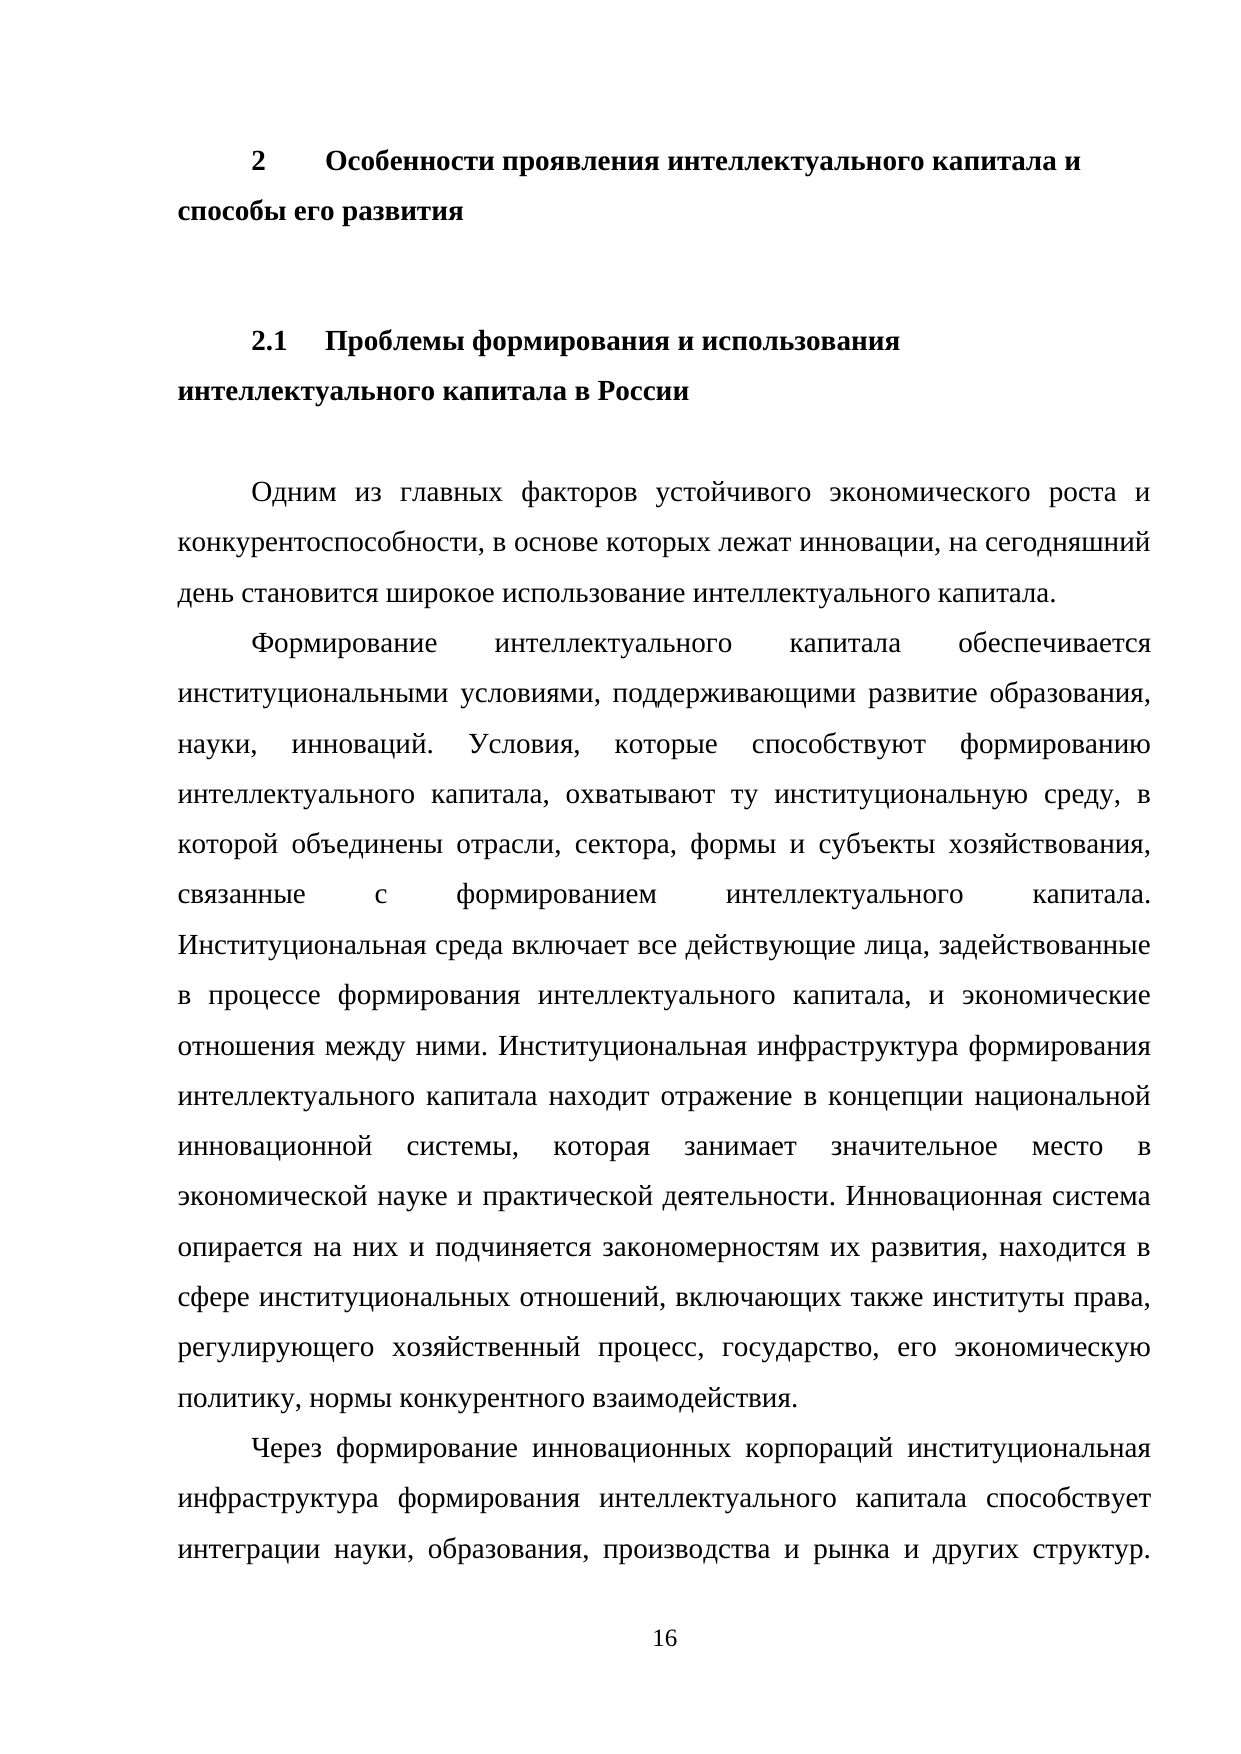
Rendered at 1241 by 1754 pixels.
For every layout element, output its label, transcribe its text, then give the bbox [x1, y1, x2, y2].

subtitle Проблемы формирования и использования интеллектуального капитала в России [177, 323, 1152, 407]
list Формирование интеллектуального капитала обеспечивается институциональными условиями, поддерживающими развитие образования, науки, инноваций. Условия, которые способствуют формированию интеллектуального капитала, охватывают ту институциональную среду, в которой объединены отрасли, сектора, формы и субъекты хозяйствования, связанные с формированием интеллектуального капитала. Институциональная среда включает все действующие лица, задействованные в процессе формирования интеллектуального капитала, и экономические отношения между ними. Институциональная инфраструктура формирования интеллектуального капитала находит отражение в концепции национальной инновационной системы, которая занимает значительное место в экономической науке и практической деятельности. Инновационная система опирается на них и подчиняется закономерностям их развития, находится в сфере институциональных отношений, включающих также институты права, регулирующего хозяйственный процесс, государство, его экономическую политику, нормы конкурентного взаимодействия. [177, 625, 1152, 1413]
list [177, 1430, 1152, 1564]
subtitle Особенности проявления интеллектуального капитала и способы его развития [177, 143, 1152, 227]
list Одним из главных факторов устойчивого экономического роста и конкурентоспособности, в основе которых лежат инновации, на сегодняшний день становится широкое использование интеллектуального капитала. [177, 474, 1152, 608]
